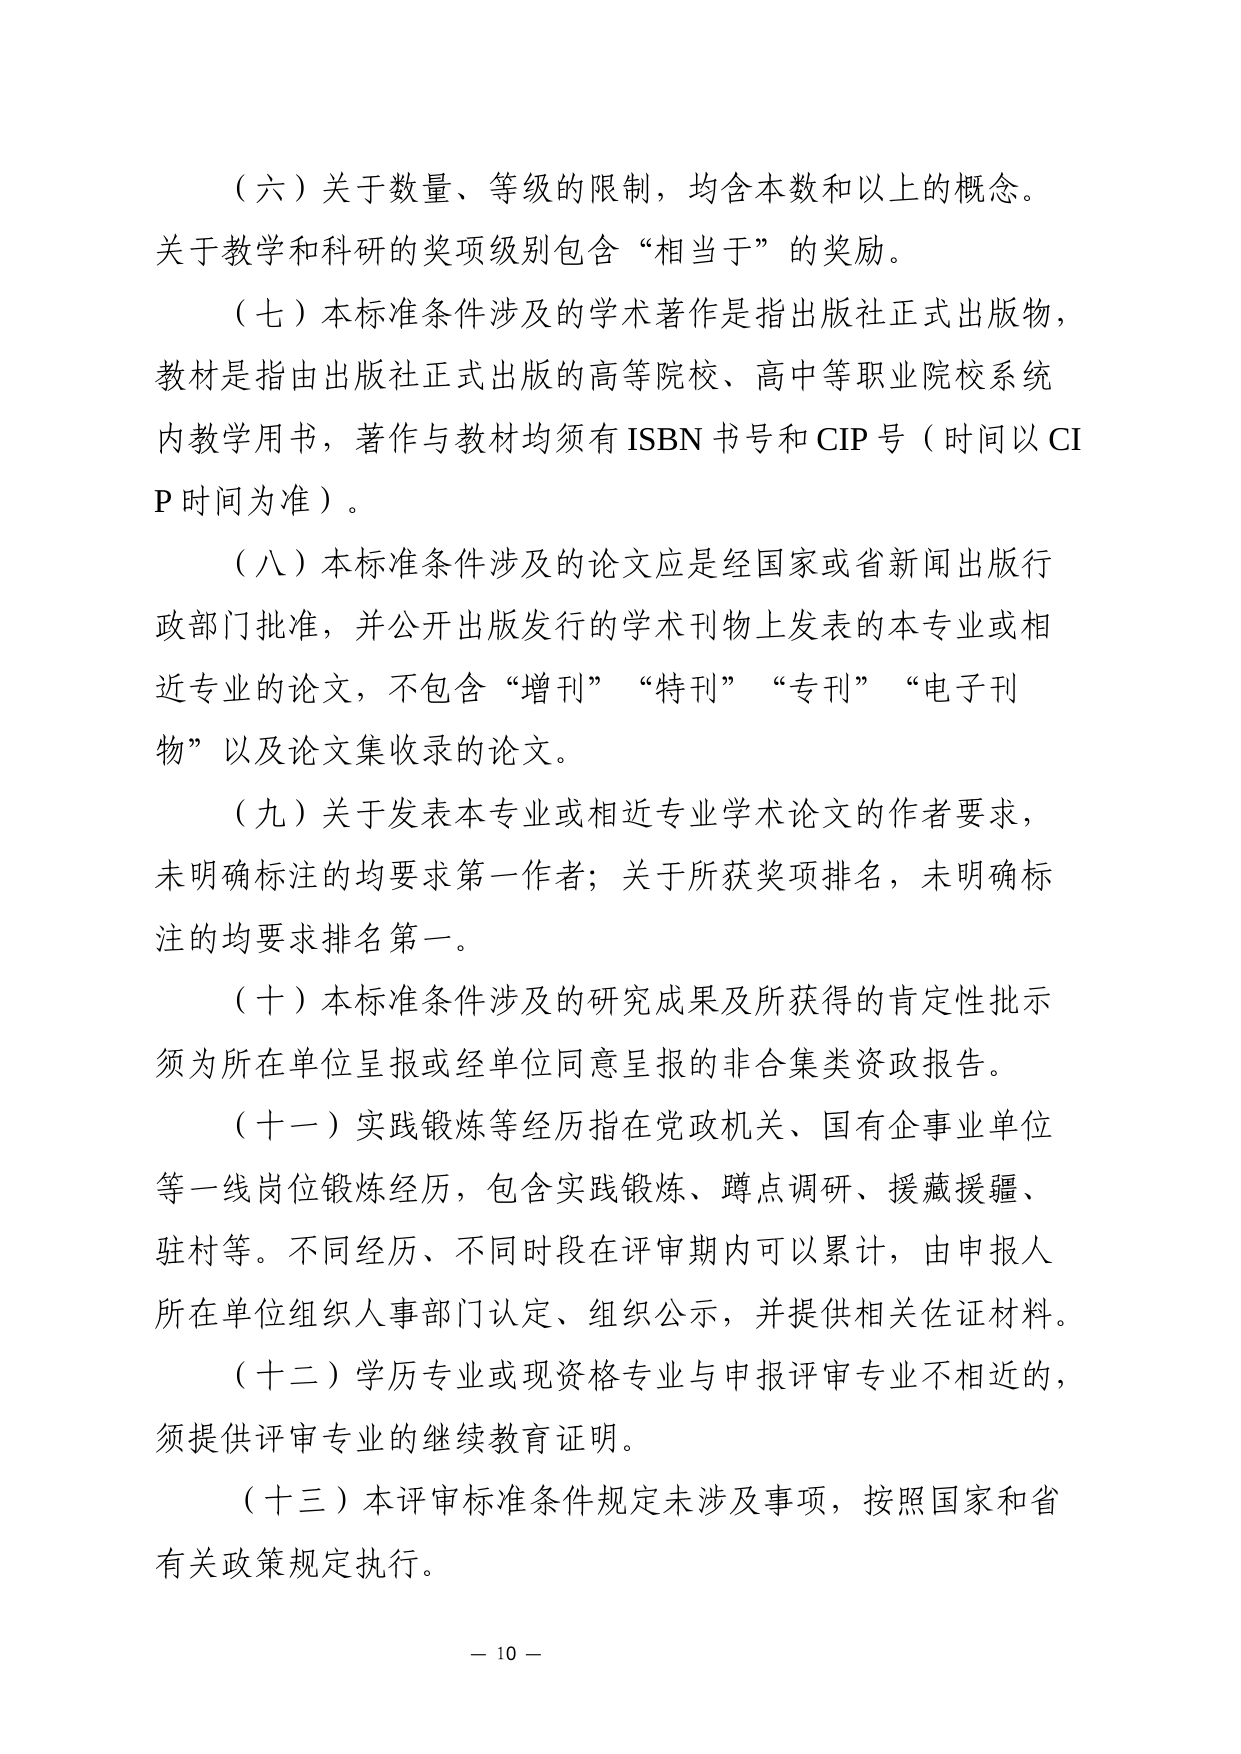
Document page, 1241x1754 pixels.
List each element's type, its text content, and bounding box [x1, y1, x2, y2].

text （八）本标准条件涉及的论文应是经国家或省新闻出版行政部门批准，并公开出版发行的学术刊物上发表的本专业或相近专业的论文，不包含“增刊”“特刊”“专刊”“电子刊物”以及论文集收录的论文。 [153, 525, 1087, 775]
text （十）本标准条件涉及的研究成果及所获得的肯定性批示须为所在单位呈报或经单位同意呈报的非合集类资政报告。 [153, 962, 1087, 1087]
text （七）本标准条件涉及的学术著作是指出版社正式出版物，教材是指由出版社正式出版的高等院校、高中等职业院校系统内教学用书，著作与教材均须有ISBN书号和CIP号（时间以CIP时间为准）。 [153, 275, 1087, 525]
text （十二）学历专业或现资格专业与申报评审专业不相近的，须提供评审专业的继续教育证明。 [153, 1337, 1087, 1462]
text （九）关于发表本专业或相近专业学术论文的作者要求，未明确标注的均要求第一作者；关于所获奖项排名，未明确标注的均要求排名第一。 [153, 775, 1087, 962]
text （六）关于数量、等级的限制，均含本数和以上的概念。关于教学和科研的奖项级别包含“相当于”的奖励。 [153, 150, 1087, 275]
text （十三）本评审标准条件规定未涉及事项，按照国家和省有关政策规定执行。 [153, 1462, 1087, 1587]
text （十一）实践锻炼等经历指在党政机关、国有企事业单位等一线岗位锻炼经历，包含实践锻炼、蹲点调研、援藏援疆、驻村等。不同经历、不同时段在评审期内可以累计，由申报人所在单位组织人事部门认定、组织公示，并提供相关佐证材料。 [153, 1087, 1087, 1337]
